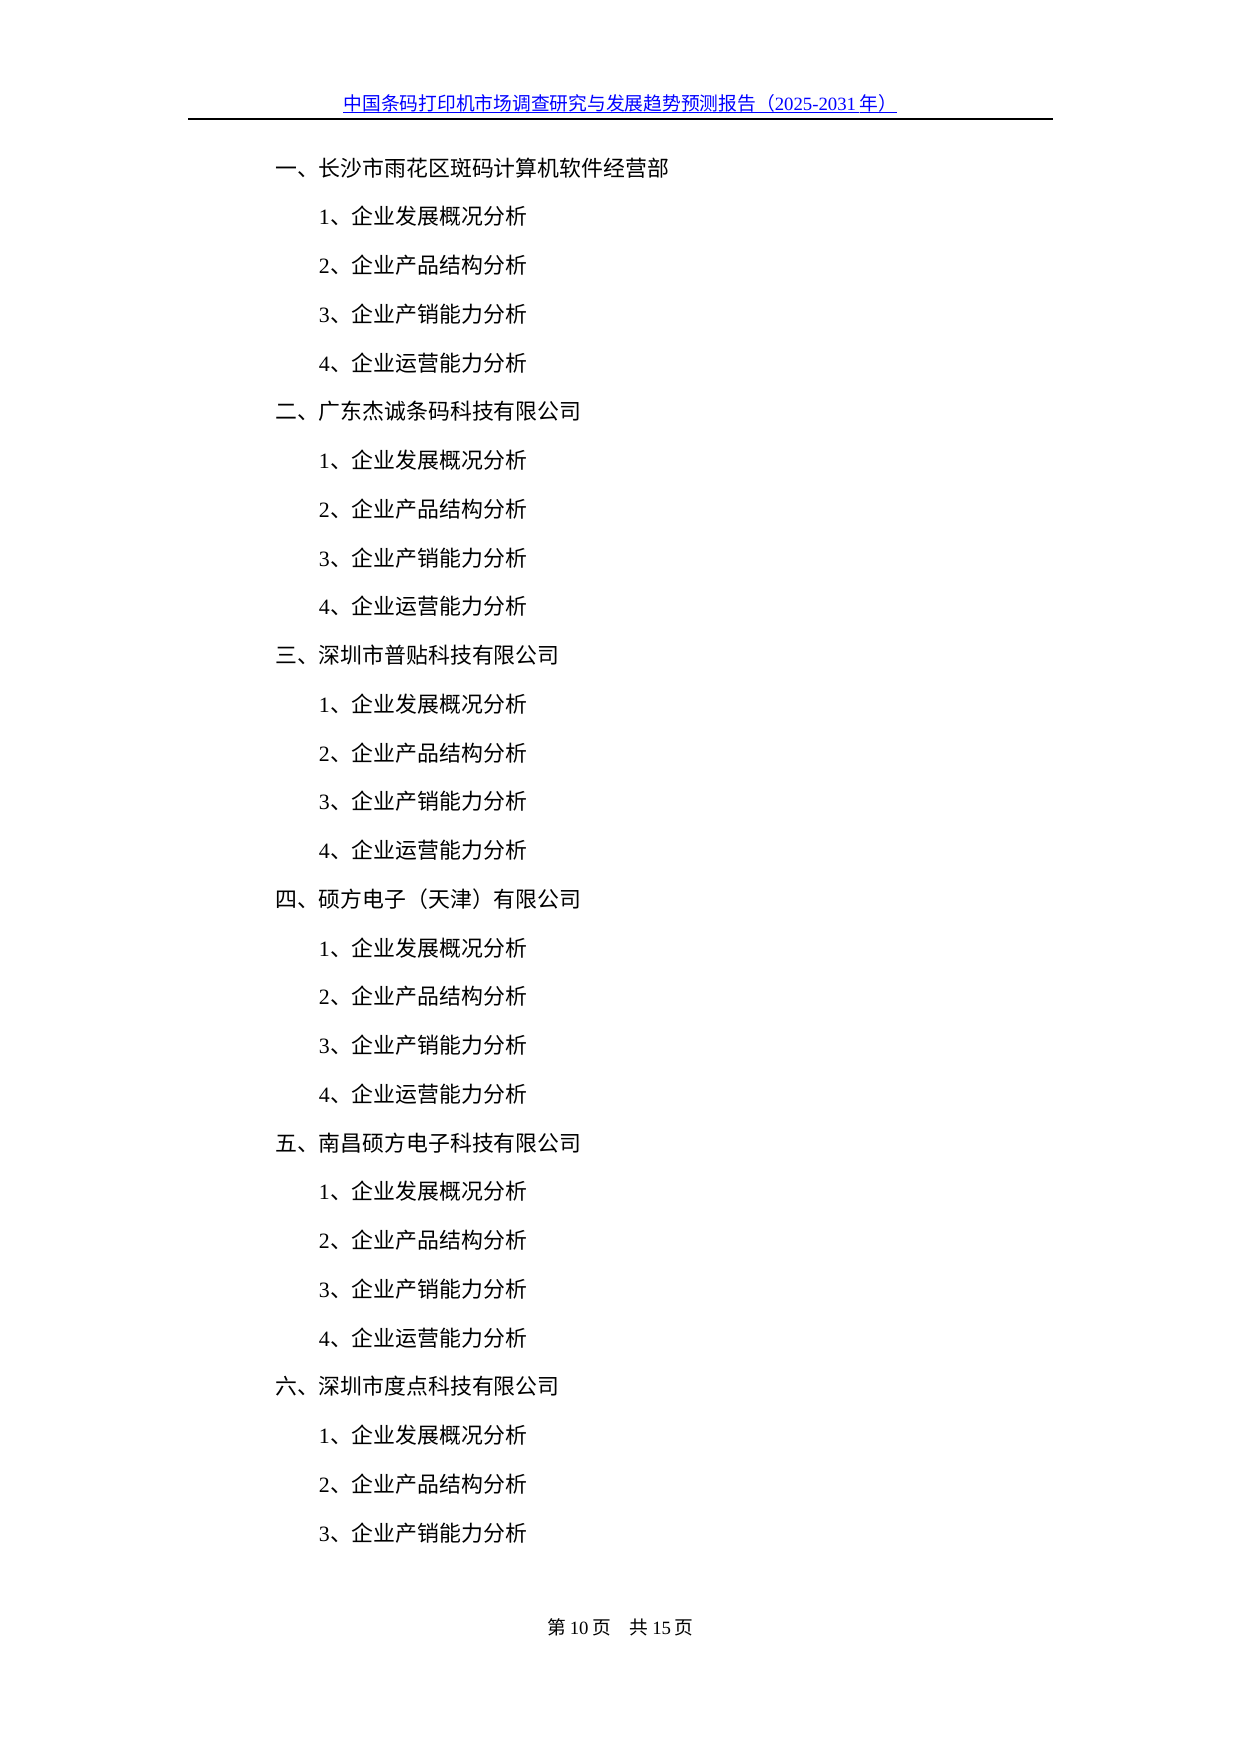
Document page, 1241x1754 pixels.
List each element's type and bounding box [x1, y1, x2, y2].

text [187, 150, 1053, 1548]
